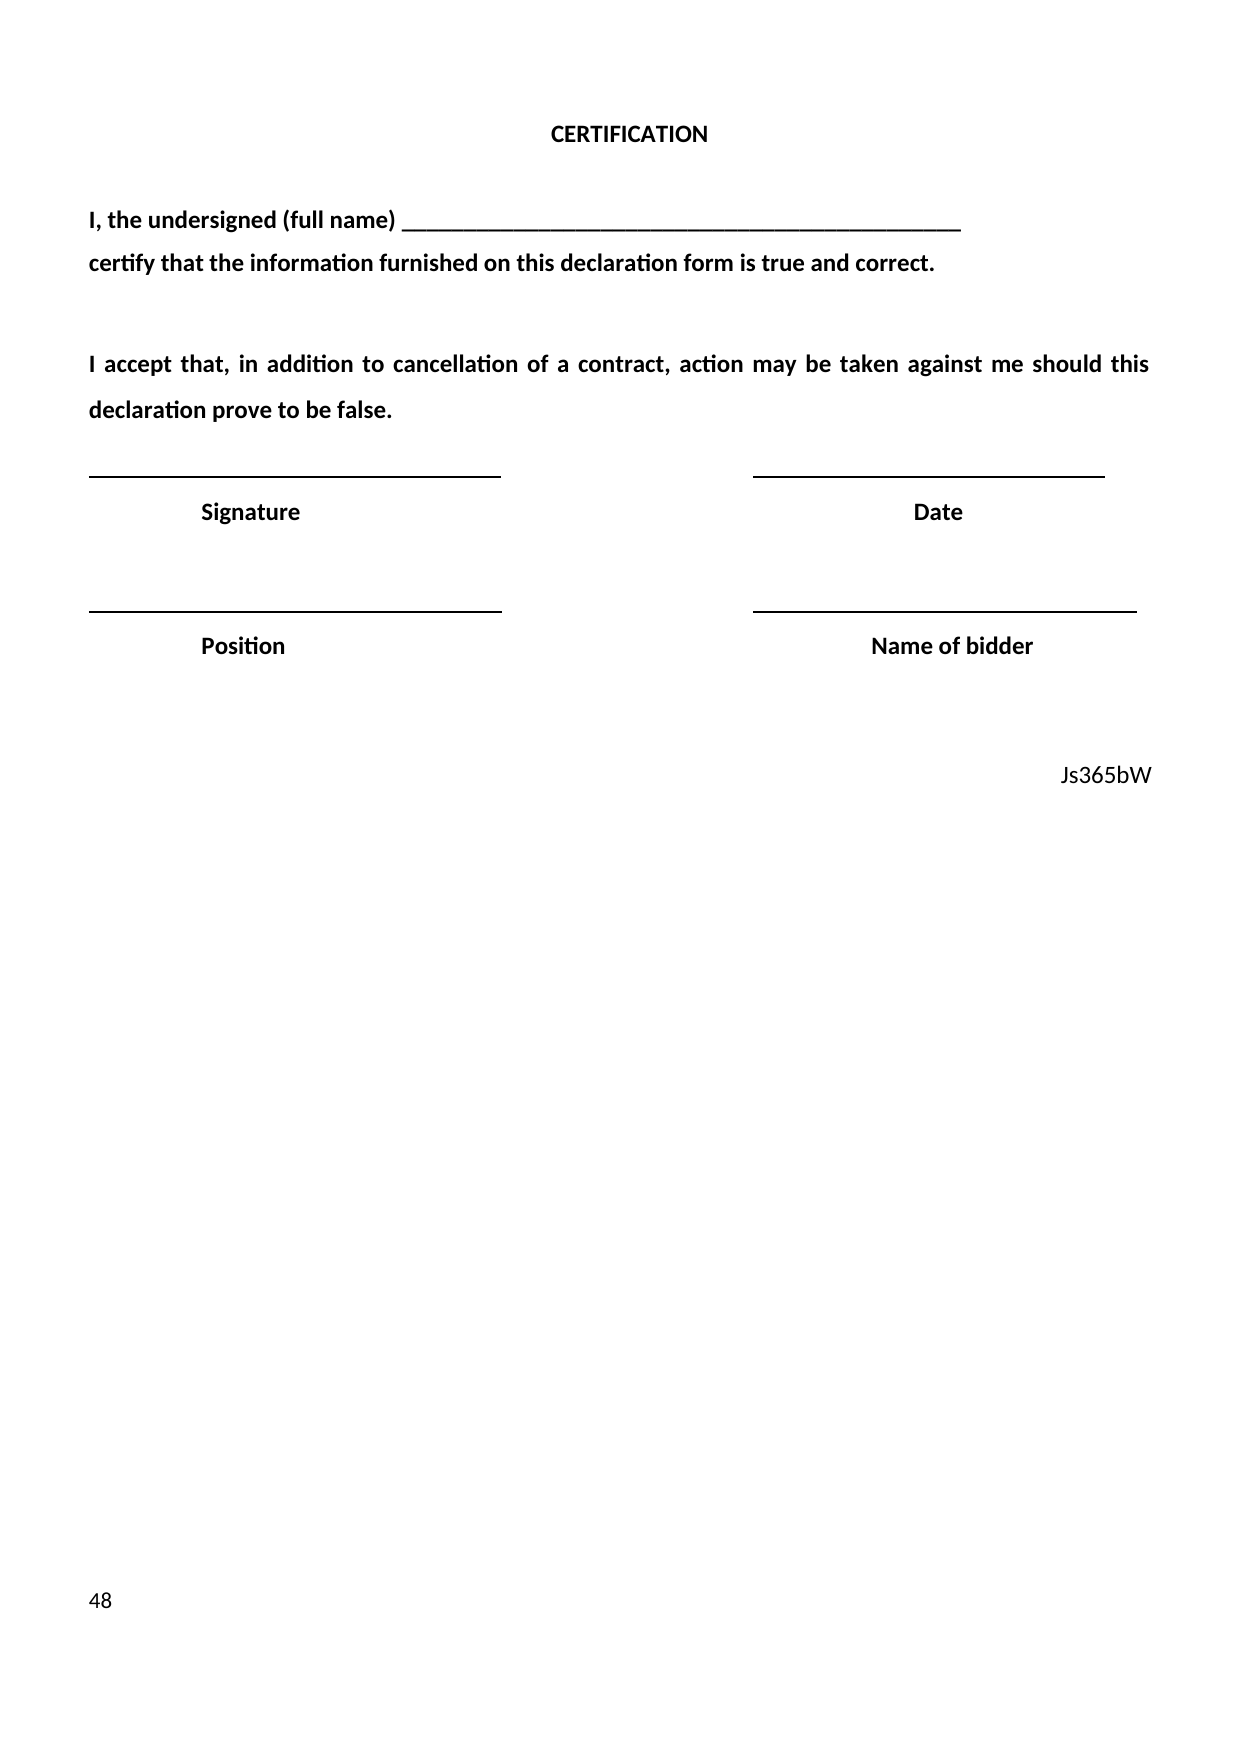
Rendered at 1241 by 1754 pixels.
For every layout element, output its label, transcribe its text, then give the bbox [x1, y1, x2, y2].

text I, the undersigned (full name) _____________________________________________ [89, 204, 1152, 235]
text I accept that, in addition to cancellation of a contract, action may be taken against me should this declaration prove to be false. [89, 348, 1152, 425]
text Js365bW [107, 759, 1152, 790]
text Signature Date [145, 496, 1152, 526]
text CERTIFICATION [107, 118, 1152, 149]
text Position Name of bidder [145, 630, 1152, 661]
text certify that the information furnished on this declaration form is true and correct. [89, 247, 1152, 278]
